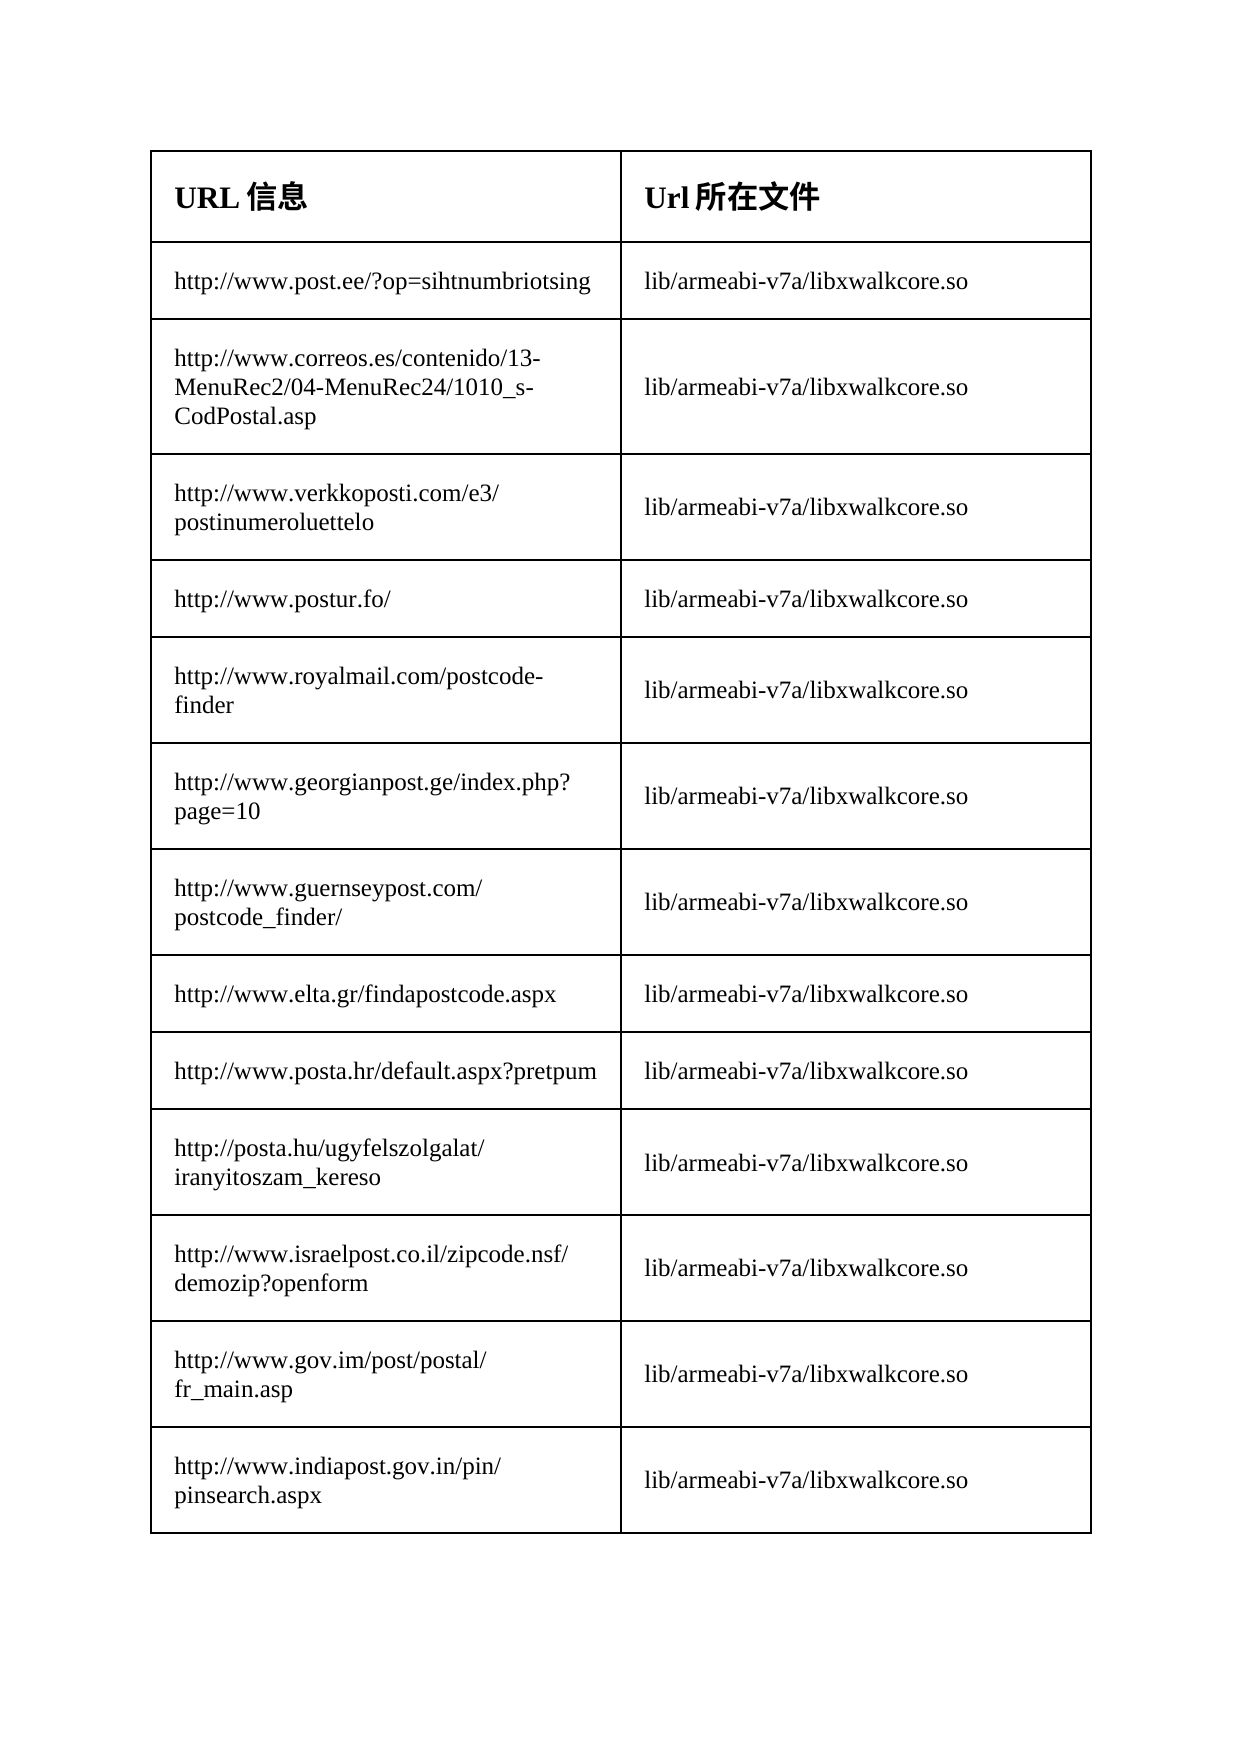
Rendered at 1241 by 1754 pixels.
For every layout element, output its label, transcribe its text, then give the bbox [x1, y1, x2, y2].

table_cell lib/armeabi-v7a/libxwalkcore.so [622, 243, 1090, 318]
table_cell http://posta.hu/ugyfelszolgalat/iranyitoszam_kereso [152, 1110, 620, 1214]
table_cell http://www.israelpost.co.il/zipcode.nsf/demozip?openform [152, 1216, 620, 1320]
table_cell lib/armeabi-v7a/libxwalkcore.so [622, 561, 1090, 636]
table_cell http://www.guernseypost.com/postcode_finder/ [152, 850, 620, 954]
table_cell http://www.correos.es/contenido/13-MenuRec2/04-MenuRec24/1010_s-CodPostal.asp [152, 320, 620, 453]
table_cell lib/armeabi-v7a/libxwalkcore.so [622, 1110, 1090, 1214]
table_cell http://www.post.ee/?op=sihtnumbriotsing [152, 243, 620, 318]
table_cell http://www.royalmail.com/postcode-finder [152, 638, 620, 742]
table_cell http://www.verkkoposti.com/e3/postinumeroluettelo [152, 455, 620, 559]
table_header URL信息 [152, 152, 620, 241]
table_cell http://www.indiapost.gov.in/pin/pinsearch.aspx [152, 1428, 620, 1532]
table_cell lib/armeabi-v7a/libxwalkcore.so [622, 850, 1090, 954]
table_cell http://www.gov.im/post/postal/fr_main.asp [152, 1322, 620, 1426]
table_cell lib/armeabi-v7a/libxwalkcore.so [622, 455, 1090, 559]
table_cell http://www.elta.gr/findapostcode.aspx [152, 956, 620, 1031]
table_cell http://www.posta.hr/default.aspx?pretpum [152, 1033, 620, 1108]
table_cell http://www.postur.fo/ [152, 561, 620, 636]
table_cell lib/armeabi-v7a/libxwalkcore.so [622, 956, 1090, 1031]
table_cell lib/armeabi-v7a/libxwalkcore.so [622, 320, 1090, 453]
table_header Url所在文件 [622, 152, 1090, 241]
table_cell lib/armeabi-v7a/libxwalkcore.so [622, 1033, 1090, 1108]
table_cell lib/armeabi-v7a/libxwalkcore.so [622, 1216, 1090, 1320]
table_cell lib/armeabi-v7a/libxwalkcore.so [622, 638, 1090, 742]
table_cell lib/armeabi-v7a/libxwalkcore.so [622, 744, 1090, 848]
table_cell lib/armeabi-v7a/libxwalkcore.so [622, 1322, 1090, 1426]
table_cell lib/armeabi-v7a/libxwalkcore.so [622, 1428, 1090, 1532]
table_cell http://www.georgianpost.ge/index.php?page=10 [152, 744, 620, 848]
